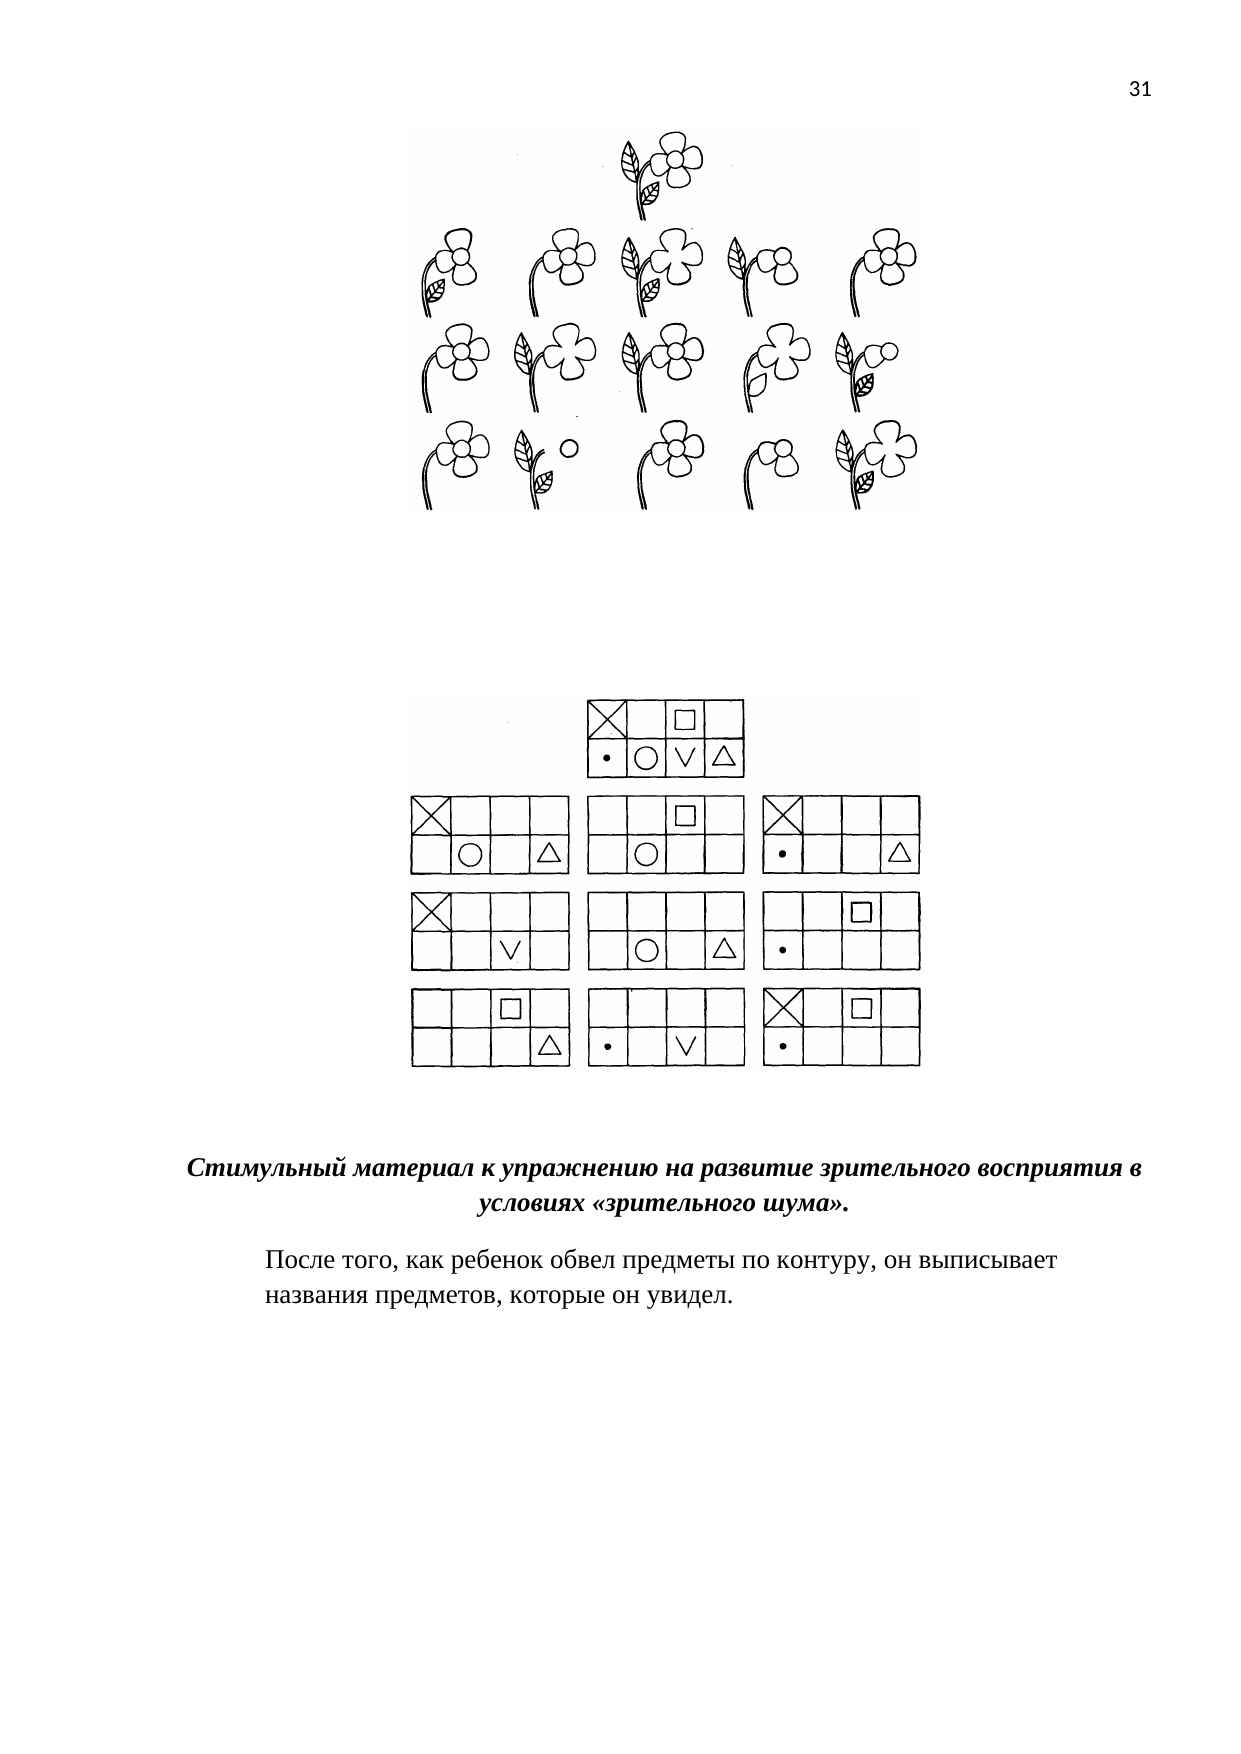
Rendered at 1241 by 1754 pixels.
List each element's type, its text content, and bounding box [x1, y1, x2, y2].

picture [407, 129, 922, 514]
text После того, как ребенок обвел предметы по контуру, он выписывает названия предметов, которые он увидел. [265, 1243, 1152, 1310]
picture [407, 697, 922, 1073]
text Стимульный материал к упражнению на развитие зрительного восприятия в условиях «зрительного шума». [177, 1151, 1152, 1217]
